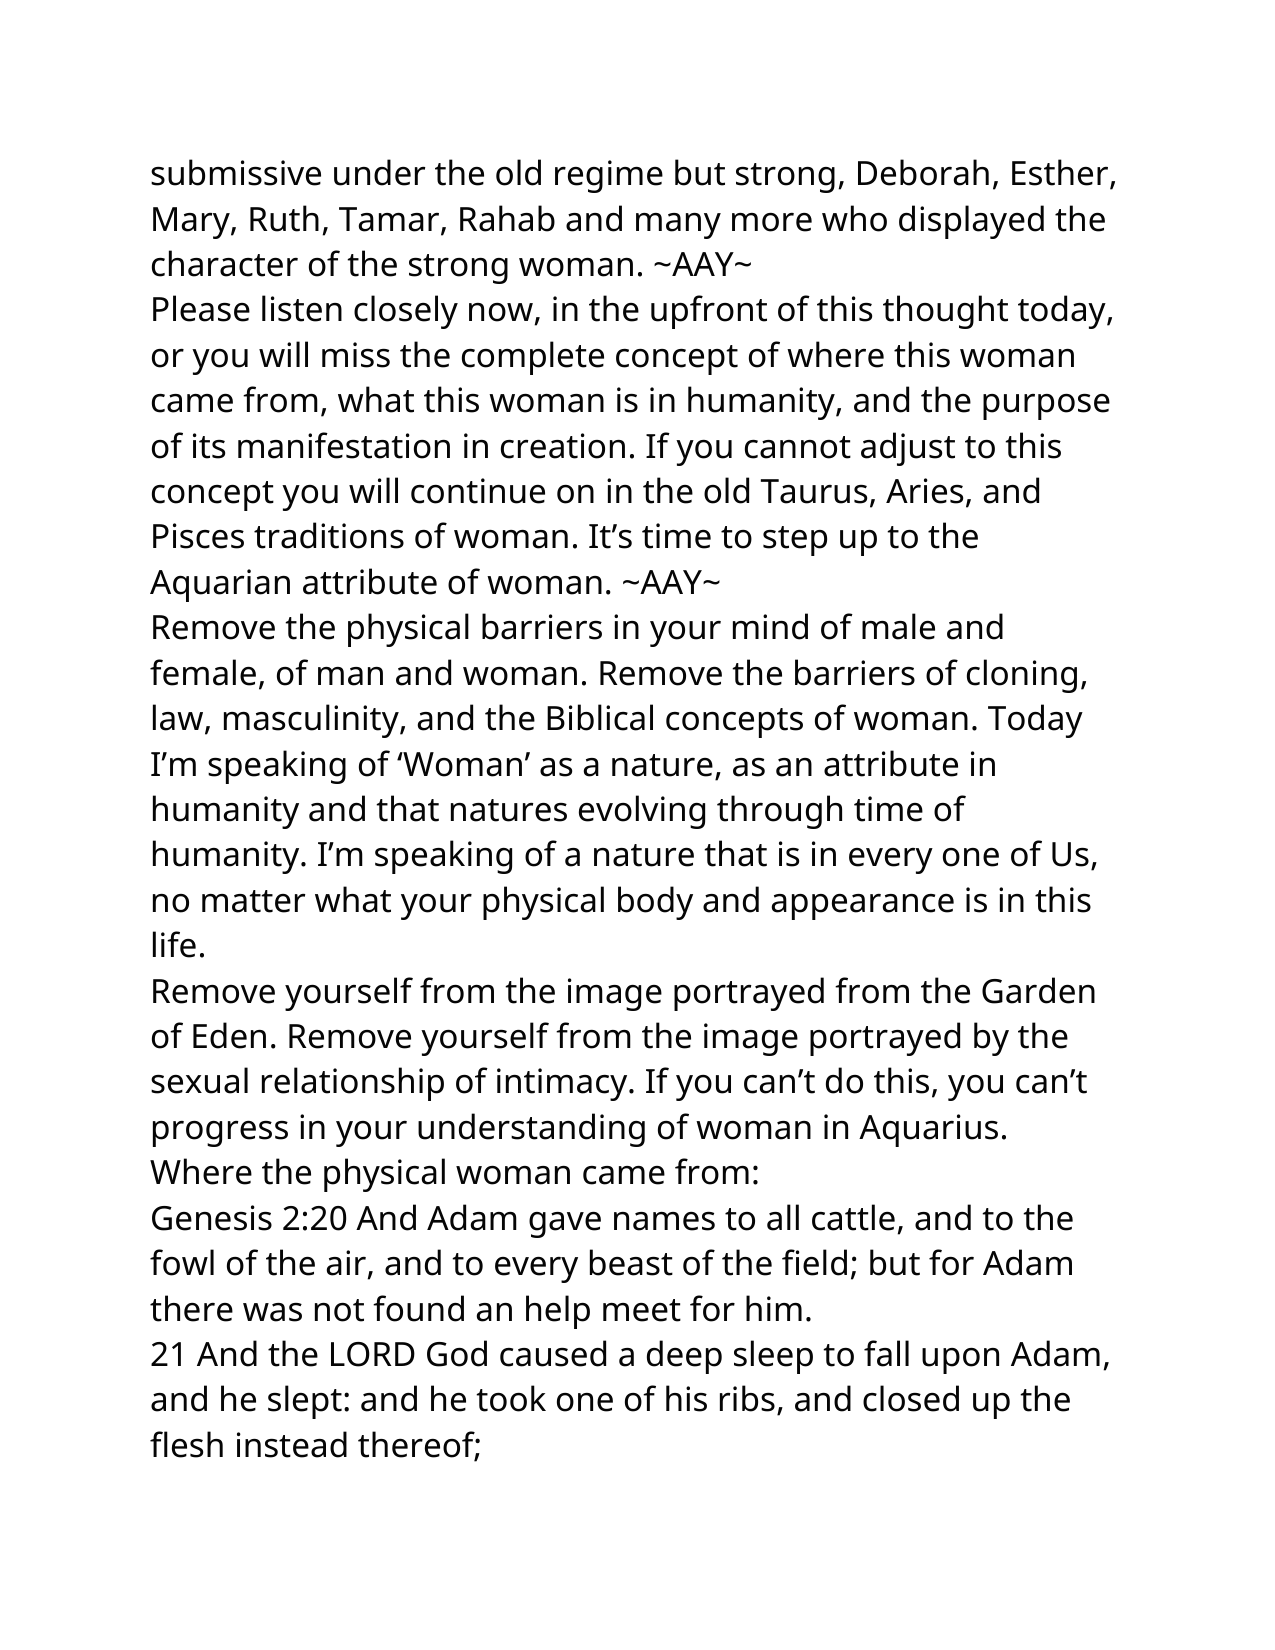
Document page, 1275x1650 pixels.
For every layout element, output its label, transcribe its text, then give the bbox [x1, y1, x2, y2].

text 21 And the LORD God caused a deep sleep to fall upon Adam, and he slept: and he took one of his ribs, and closed up the flesh instead thereof; [150, 1331, 1125, 1467]
text Genesis 2:20 And Adam gave names to all cattle, and to the fowl of the air, and to every beast of the field; but for Adam there was not found an help meet for him. [150, 1194, 1125, 1331]
text Remove yourself from the image portrayed from the Garden of Eden. Remove yourself from the image portrayed by the sexual relationship of intimacy. If you can’t do this, you can’t progress in your understanding of woman in Aquarius. [150, 967, 1125, 1149]
text Where the physical woman came from: [150, 1149, 1125, 1194]
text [150, 150, 1125, 286]
text Remove the physical barriers in your mind of male and female, of man and woman. Remove the barriers of cloning, law, masculinity, and the Biblical concepts of woman. Today I’m speaking of ‘Woman’ as a nature, as an attribute in humanity and that natures evolving through time of humanity. I’m speaking of a nature that is in every one of Us, no matter what your physical body and appearance is in this life. [150, 604, 1125, 967]
text Please listen closely now, in the upfront of this thought today, or you will miss the complete concept of where this woman came from, what this woman is in humanity, and the purpose of its manifestation in creation. If you cannot adjust to this concept you will continue on in the old Taurus, Aries, and Pisces traditions of woman. It’s time to step up to the Aquarian attribute of woman. ~AAY~ [150, 286, 1125, 604]
